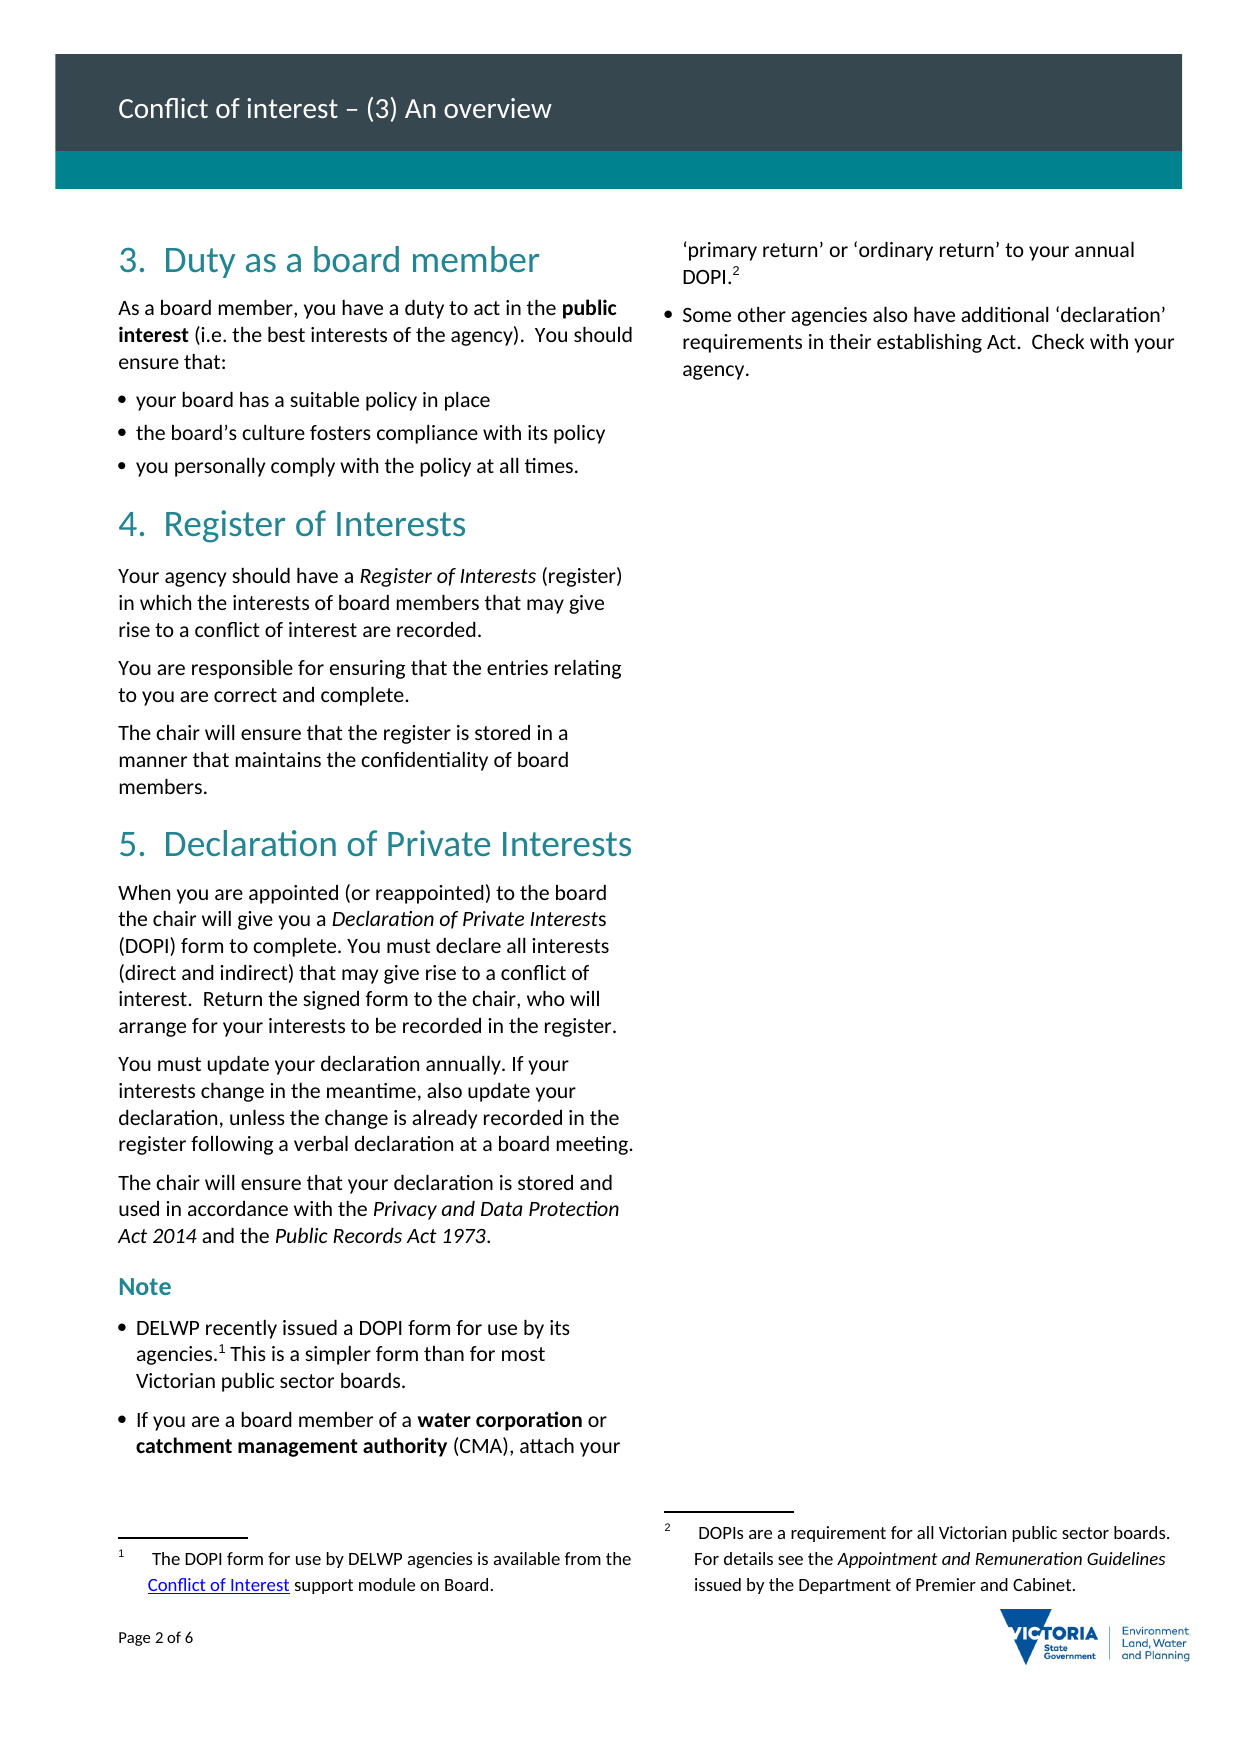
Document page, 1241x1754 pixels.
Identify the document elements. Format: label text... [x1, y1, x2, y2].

list the board’s culture fosters compliance with its policy [118, 419, 635, 446]
list your board has a suitable policy in place [118, 386, 635, 413]
text The chair will ensure that your declaration is stored and used in accordance with the Privacy and Data Protection Act 2014 and the Public Records Act 1973. [118, 1169, 635, 1249]
picture [55, 54, 1183, 189]
list you personally comply with the policy at all times. [118, 452, 635, 479]
picture [1000, 1609, 1191, 1665]
list DELWP recently issued a DOPI form for use by its agencies. This is a simpler form than for most Victorian public sector boards. [118, 1314, 635, 1394]
list If you are a board member of a water corporation or catchment management authority (CMA), attach your ‘primary return’ or ‘ordinary return’ to your annual DOPI. [664, 236, 1181, 289]
text Your agency should have a Register of Interests (register) in which the interests of board members that may give rise to a conflict of interest are recorded. [118, 563, 635, 643]
subtitle Note [118, 1270, 635, 1301]
text You are responsible for ensuring that the entries relating to you are correct and complete. [118, 654, 635, 708]
list Some other agencies also have additional ‘declaration’ requirements in their establishing Act. Check with your agency. [664, 301, 1181, 381]
list If you are a board member of a water corporation or catchment management authority (CMA), attach your ‘primary return’ or ‘ordinary return’ to your annual DOPI. [118, 1406, 635, 1459]
subtitle 3. Duty as a board member [118, 236, 635, 282]
subtitle 5. Declaration of Private Interests [118, 820, 635, 866]
text When you are appointed (or reappointed) to the board the chair will give you a Declaration of Private Interests (DOPI) form to complete. You must declare all interests (direct and indirect) that may give rise to a conflict of interest. Return the signed form to the chair, who will arrange for your interests to be recorded in the register. [118, 879, 635, 1039]
text The chair will ensure that the register is stored in a manner that maintains the confidentiality of board members. [118, 719, 635, 799]
text As a board member, you have a duty to act in the public interest (i.e. the best interests of the agency). You should ensure that: [118, 294, 635, 374]
subtitle 4. Register of Interests [118, 500, 635, 546]
text You must update your declaration annually. If your interests change in the meantime, also update your declaration, unless the change is already recorded in the register following a verbal declaration at a board meeting. [118, 1050, 635, 1157]
